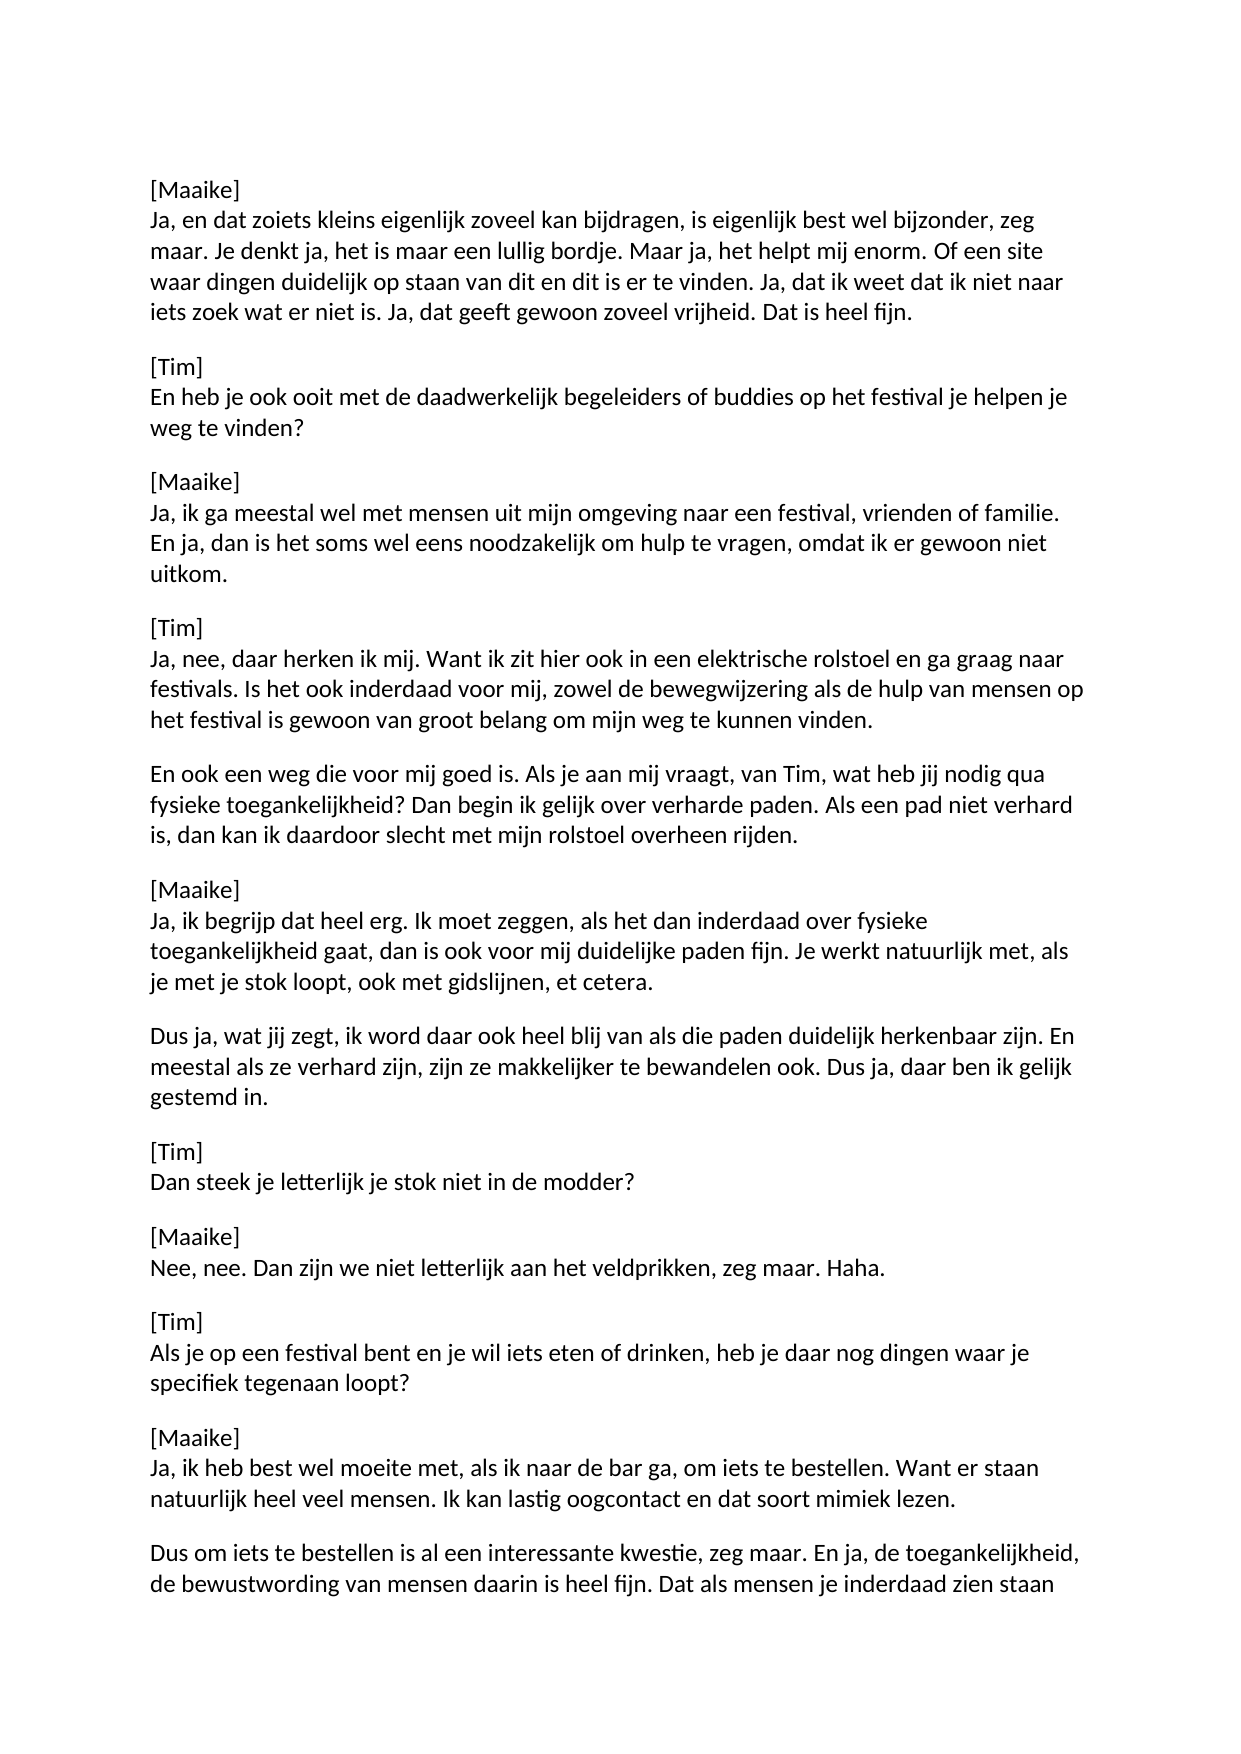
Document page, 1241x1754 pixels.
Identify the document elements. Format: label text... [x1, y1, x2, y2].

text [Maaike] [150, 1221, 1090, 1252]
text Ja, ik ga meestal wel met mensen uit mijn omgeving naar een festival, vrienden of familie. En ja, dan is het soms wel eens noodzakelijk om hulp te vragen, omdat ik er gewoon niet uitkom. [150, 497, 1090, 588]
text [Maaike] [150, 466, 1090, 497]
text [Tim] [150, 612, 1090, 643]
text Ja, ik begrijp dat heel erg. Ik moet zeggen, als het dan inderdaad over fysieke toegankelijkheid gaat, dan is ook voor mij duidelijke paden fijn. Je werkt natuurlijk met, als je met je stok loopt, ook met gidslijnen, et cetera. [150, 905, 1090, 996]
text [Tim] [150, 1306, 1090, 1337]
text Dan steek je letterlijk je stok niet in de modder? [150, 1167, 1090, 1197]
text Ja, nee, daar herken ik mij. Want ik zit hier ook in een elektrische rolstoel en ga graag naar festivals. Is het ook inderdaad voor mij, zowel de bewegwijzering als de hulp van mensen op het festival is gewoon van groot belang om mijn weg te kunnen vinden. [150, 643, 1090, 734]
text En ook een weg die voor mij goed is. Als je aan mij vraagt, van Tim, wat heb jij nodig qua fysieke toegankelijkheid? Dan begin ik gelijk over verharde paden. Als een pad niet verhard is, dan kan ik daardoor slecht met mijn rolstoel overheen rijden. [150, 759, 1090, 850]
text Nee, nee. Dan zijn we niet letterlijk aan het veldprikken, zeg maar. Haha. [150, 1252, 1090, 1282]
text En heb je ook ooit met de daadwerkelijk begeleiders of buddies op het festival je helpen je weg te vinden? [150, 381, 1090, 442]
text [Maaike] [150, 174, 1090, 204]
text Als je op een festival bent en je wil iets eten of drinken, heb je daar nog dingen waar je specifiek tegenaan loopt? [150, 1337, 1090, 1398]
text [Tim] [150, 351, 1090, 381]
text Ja, ik heb best wel moeite met, als ik naar de bar ga, om iets te bestellen. Want er staan natuurlijk heel veel mensen. Ik kan lastig oogcontact en dat soort mimiek lezen. [150, 1452, 1090, 1513]
text Ja, en dat zoiets kleins eigenlijk zoveel kan bijdragen, is eigenlijk best wel bijzonder, zeg maar. Je denkt ja, het is maar een lullig bordje. Maar ja, het helpt mij enorm. Of een site waar dingen duidelijk op staan van dit en dit is er te vinden. Ja, dat ik weet dat ik niet naar iets zoek wat er niet is. Ja, dat geeft gewoon zoveel vrijheid. Dat is heel fijn. [150, 204, 1090, 327]
text [Tim] [150, 1136, 1090, 1167]
text Dus ja, wat jij zegt, ik word daar ook heel blij van als die paden duidelijk herkenbaar zijn. En meestal als ze verhard zijn, zijn ze makkelijker te bewandelen ook. Dus ja, daar ben ik gelijk gestemd in. [150, 1020, 1090, 1112]
text [Maaike] [150, 1422, 1090, 1452]
text [Maaike] [150, 874, 1090, 905]
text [150, 1537, 1090, 1598]
